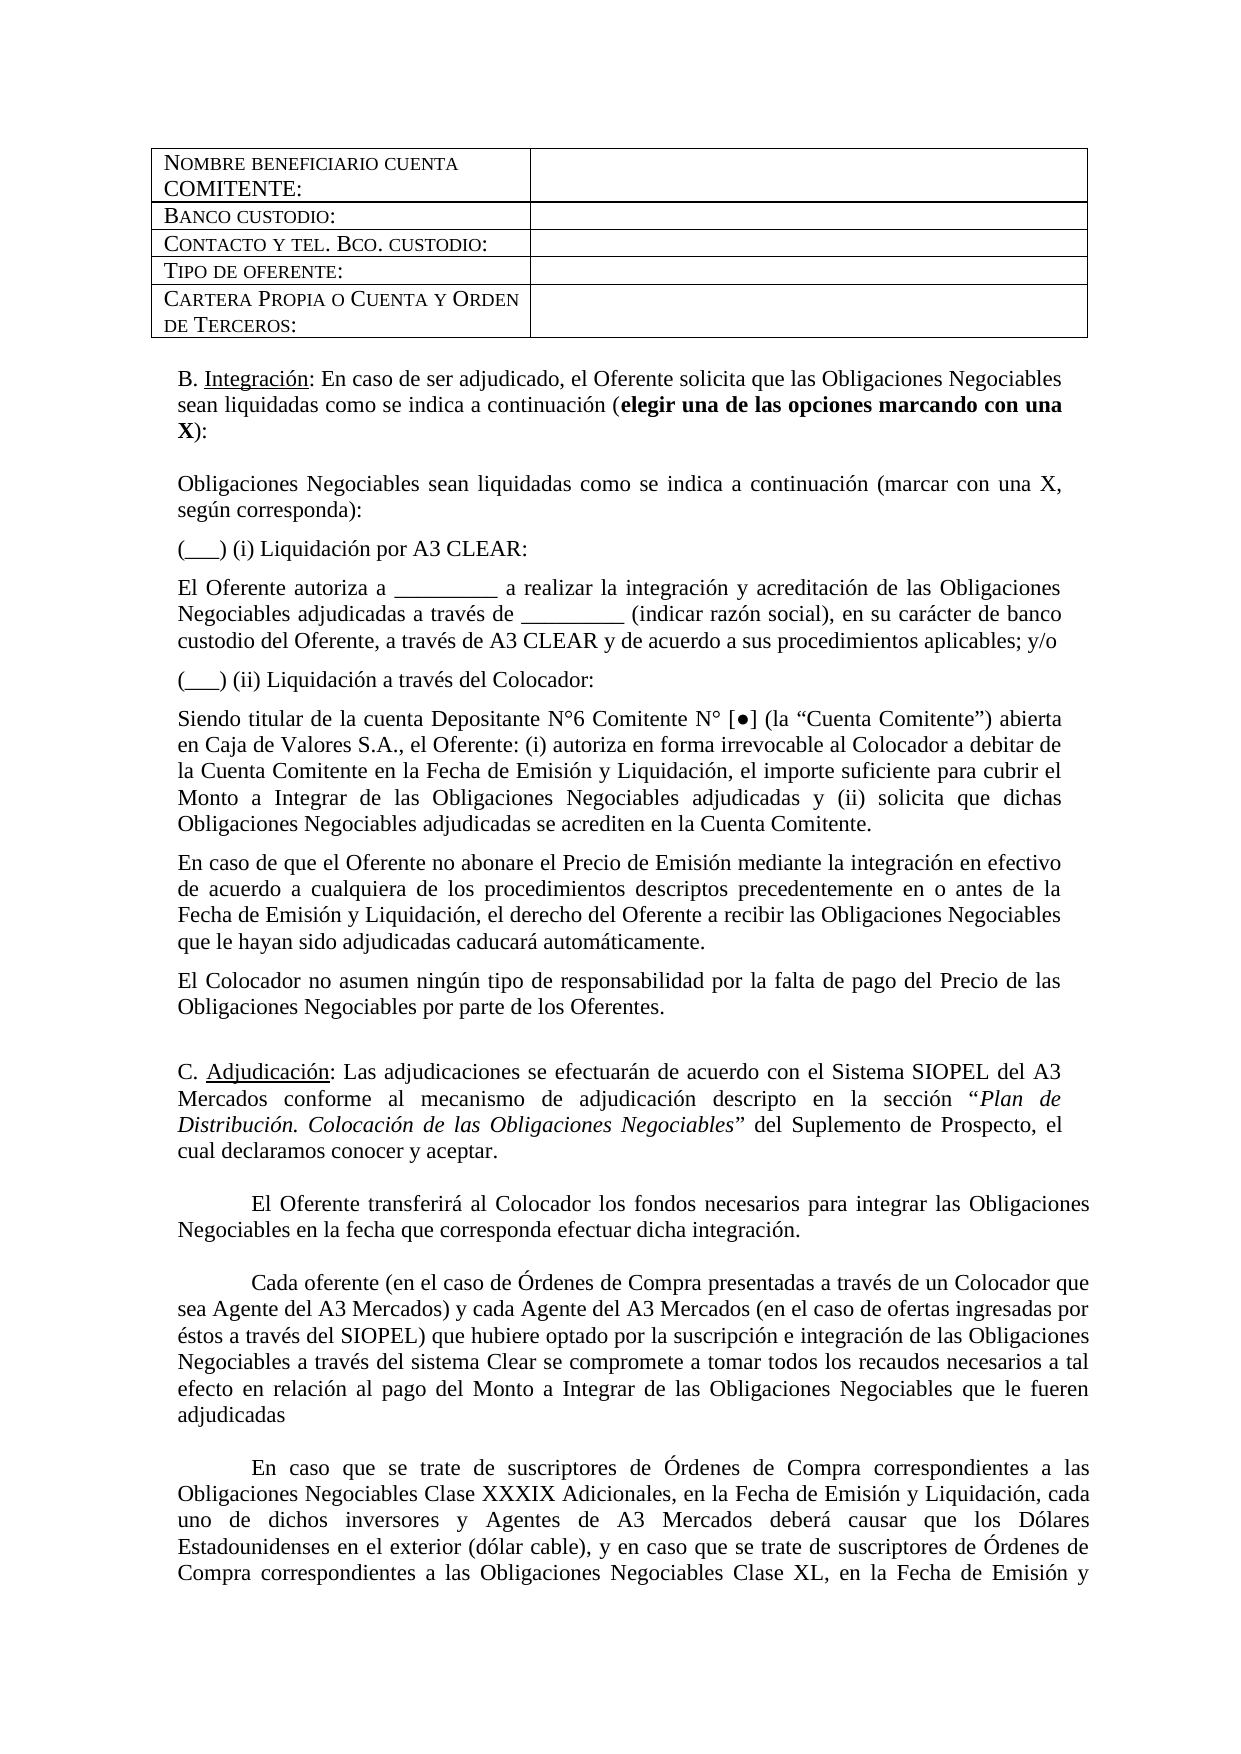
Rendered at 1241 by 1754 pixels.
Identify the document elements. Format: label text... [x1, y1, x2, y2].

text Cada oferente (en el caso de Órdenes de Compra presentadas a través de un Colocador que sea Agente del A3 Mercados) y cada Agente del A3 Mercados (en el caso de ofertas ingresadas por éstos a través del SIOPEL) que hubiere optado por la suscripción e integración de las Obligaciones Negociables a través del sistema Clear se compromete a tomar todos los recaudos necesarios a tal efecto en relación al pago del Monto a Integrar de las Obligaciones Negociables que le fueren adjudicadas [177, 1269, 1091, 1427]
table_cell [531, 149, 1087, 201]
text Obligaciones Negociables sean liquidadas como se indica a continuación (marcar con una X, según corresponda): [177, 470, 1063, 523]
table_cell [531, 285, 1087, 337]
text C. Adjudicación: Las adjudicaciones se efectuarán de acuerdo con el Sistema SIOPEL del A3 Mercados conforme al mecanismo de adjudicación descripto en la sección “Plan de Distribución. Colocación de las Obligaciones Negociables” del Suplemento de Prospecto, el cual declaramos conocer y aceptar. [177, 1058, 1063, 1164]
text El Colocador no asumen ningún tipo de responsabilidad por la falta de pago del Precio de las Obligaciones Negociables por parte de los Oferentes. [177, 967, 1063, 1019]
table_cell [531, 230, 1087, 256]
table_cell [531, 203, 1087, 229]
text El Oferente transferirá al Colocador los fondos necesarios para integrar las Obligaciones Negociables en la fecha que corresponda efectuar dicha integración. [177, 1190, 1091, 1243]
table_cell [531, 257, 1087, 283]
text (___) (i) Liquidación por A3 CLEAR: [177, 535, 1063, 562]
text Siendo titular de la cuenta Depositante N°6 Comitente N° [●] (la “Cuenta Comitente”) abierta en Caja de Valores S.A., el Oferente: (i) autoriza en forma irrevocable al Colocador a debitar de la Cuenta Comitente en la Fecha de Emisión y Liquidación, el importe suficiente para cubrir el Monto a Integrar de las Obligaciones Negociables adjudicadas y (ii) solicita que dichas Obligaciones Negociables adjudicadas se acrediten en la Cuenta Comitente. [177, 704, 1063, 836]
table_cell Nombre beneficiario cuenta COMITENTE: [152, 149, 530, 201]
table_cell Tipo de oferente: [152, 257, 530, 283]
text B. Integración: En caso de ser adjudicado, el Oferente solicita que las Obligaciones Negociables sean liquidadas como se indica a continuación (elegir una de las opciones marcando con una X): [177, 365, 1063, 444]
table_cell Banco custodio: [152, 203, 530, 229]
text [177, 1454, 1091, 1585]
table_cell Contacto y tel. Bco. custodio: [152, 230, 530, 256]
text (___) (ii) Liquidación a través del Colocador: [177, 666, 1063, 692]
text El Oferente autoriza a _________ a realizar la integración y acreditación de las Obligaciones Negociables adjudicadas a través de _________ (indicar razón social), en su carácter de banco custodio del Oferente, a través de A3 CLEAR y de acuerdo a sus procedimientos aplicables; y/o [177, 574, 1063, 653]
text En caso de que el Oferente no abonare el Precio de Emisión mediante la integración en efectivo de acuerdo a cualquiera de los procedimientos descriptos precedentemente en o antes de la Fecha de Emisión y Liquidación, el derecho del Oferente a recibir las Obligaciones Negociables que le hayan sido adjudicadas caducará automáticamente. [177, 849, 1063, 954]
table_cell Cartera Propia o Cuenta y Orden de Terceros: [152, 285, 530, 337]
